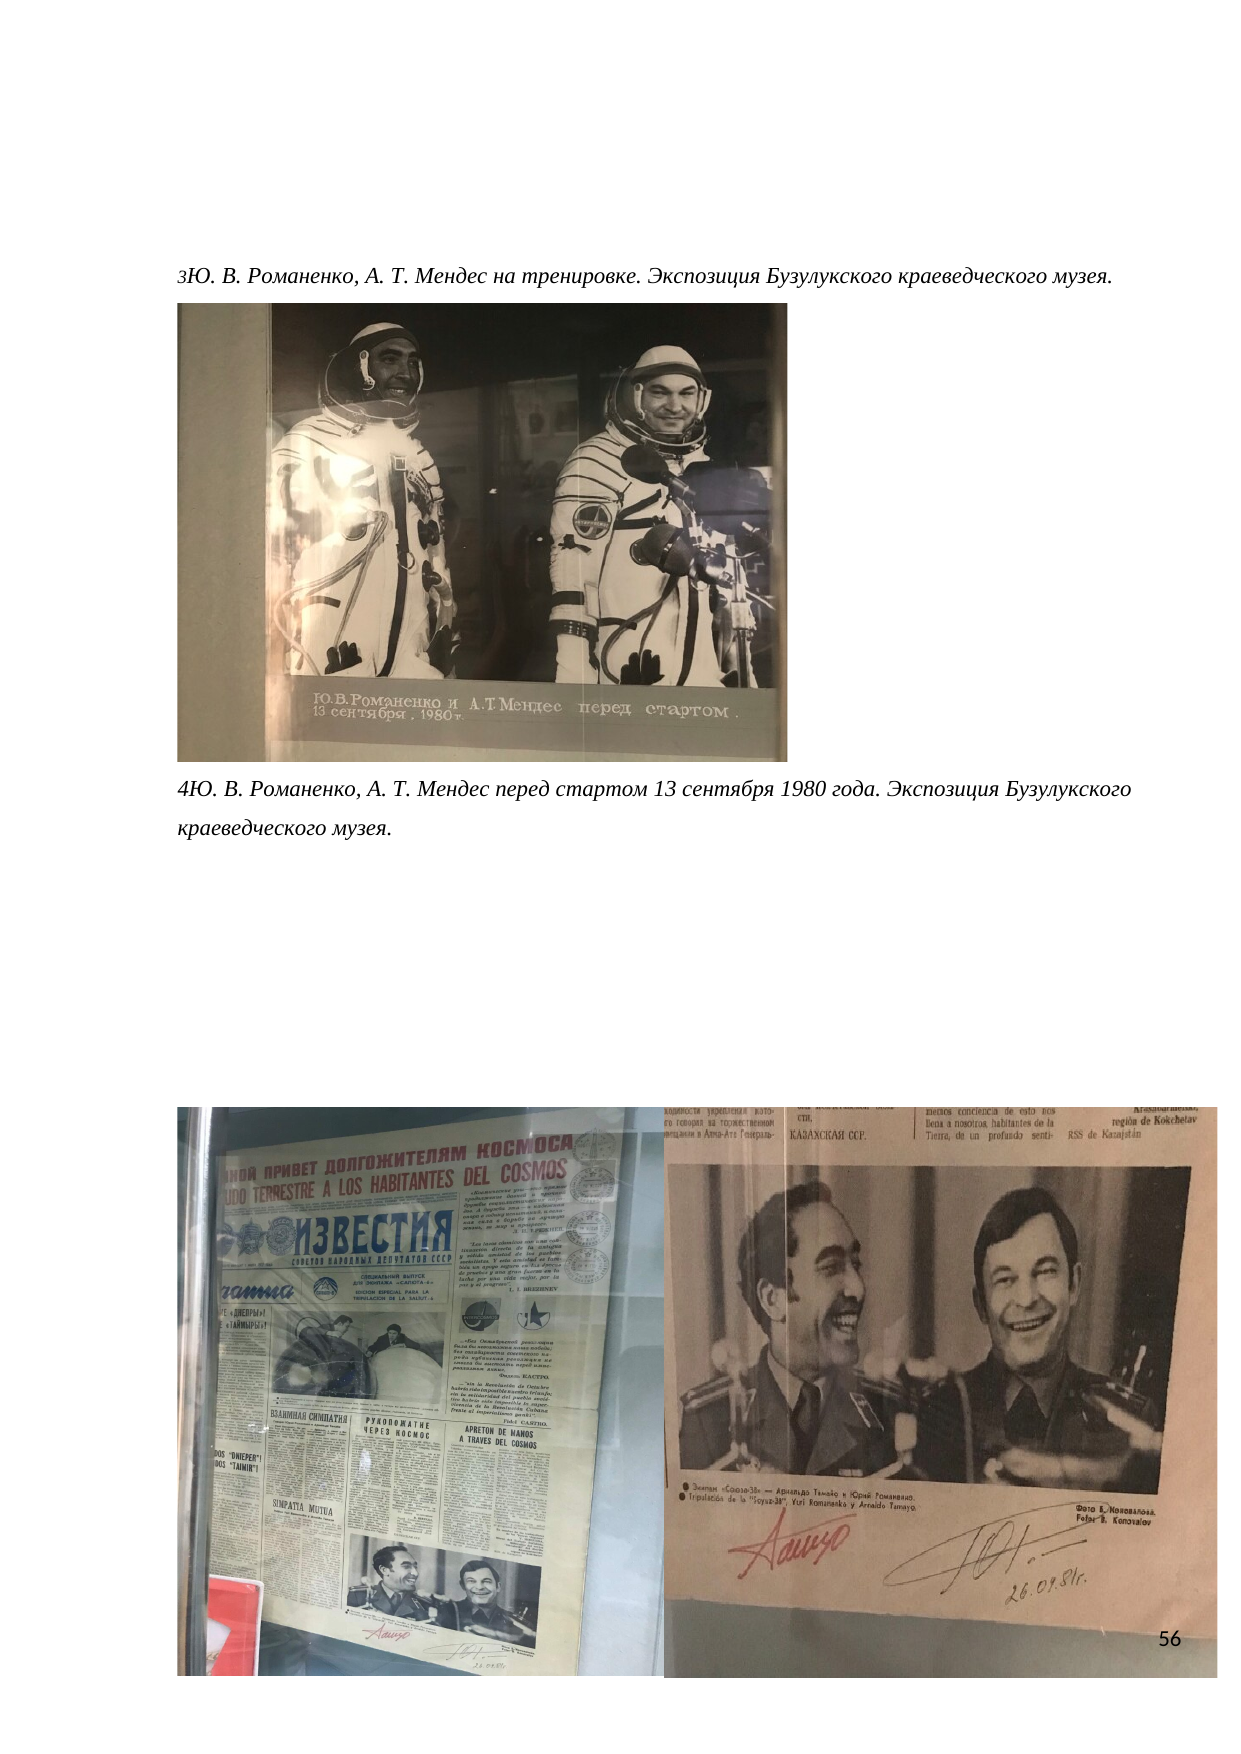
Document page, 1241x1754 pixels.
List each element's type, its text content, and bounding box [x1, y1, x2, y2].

text 3Ю. В. Романенко, А. Т. Мендес на тренировке. Экспозиция Бузулукского краеведческого музея. [177, 262, 1181, 288]
text 4Ю. В. Романенко, А. Т. Мендес перед стартом 13 сентября 1980 года. Экспозиция Бузулукского краеведческого музея. [177, 775, 1181, 841]
picture [177, 303, 788, 762]
picture [177, 1107, 1218, 1678]
